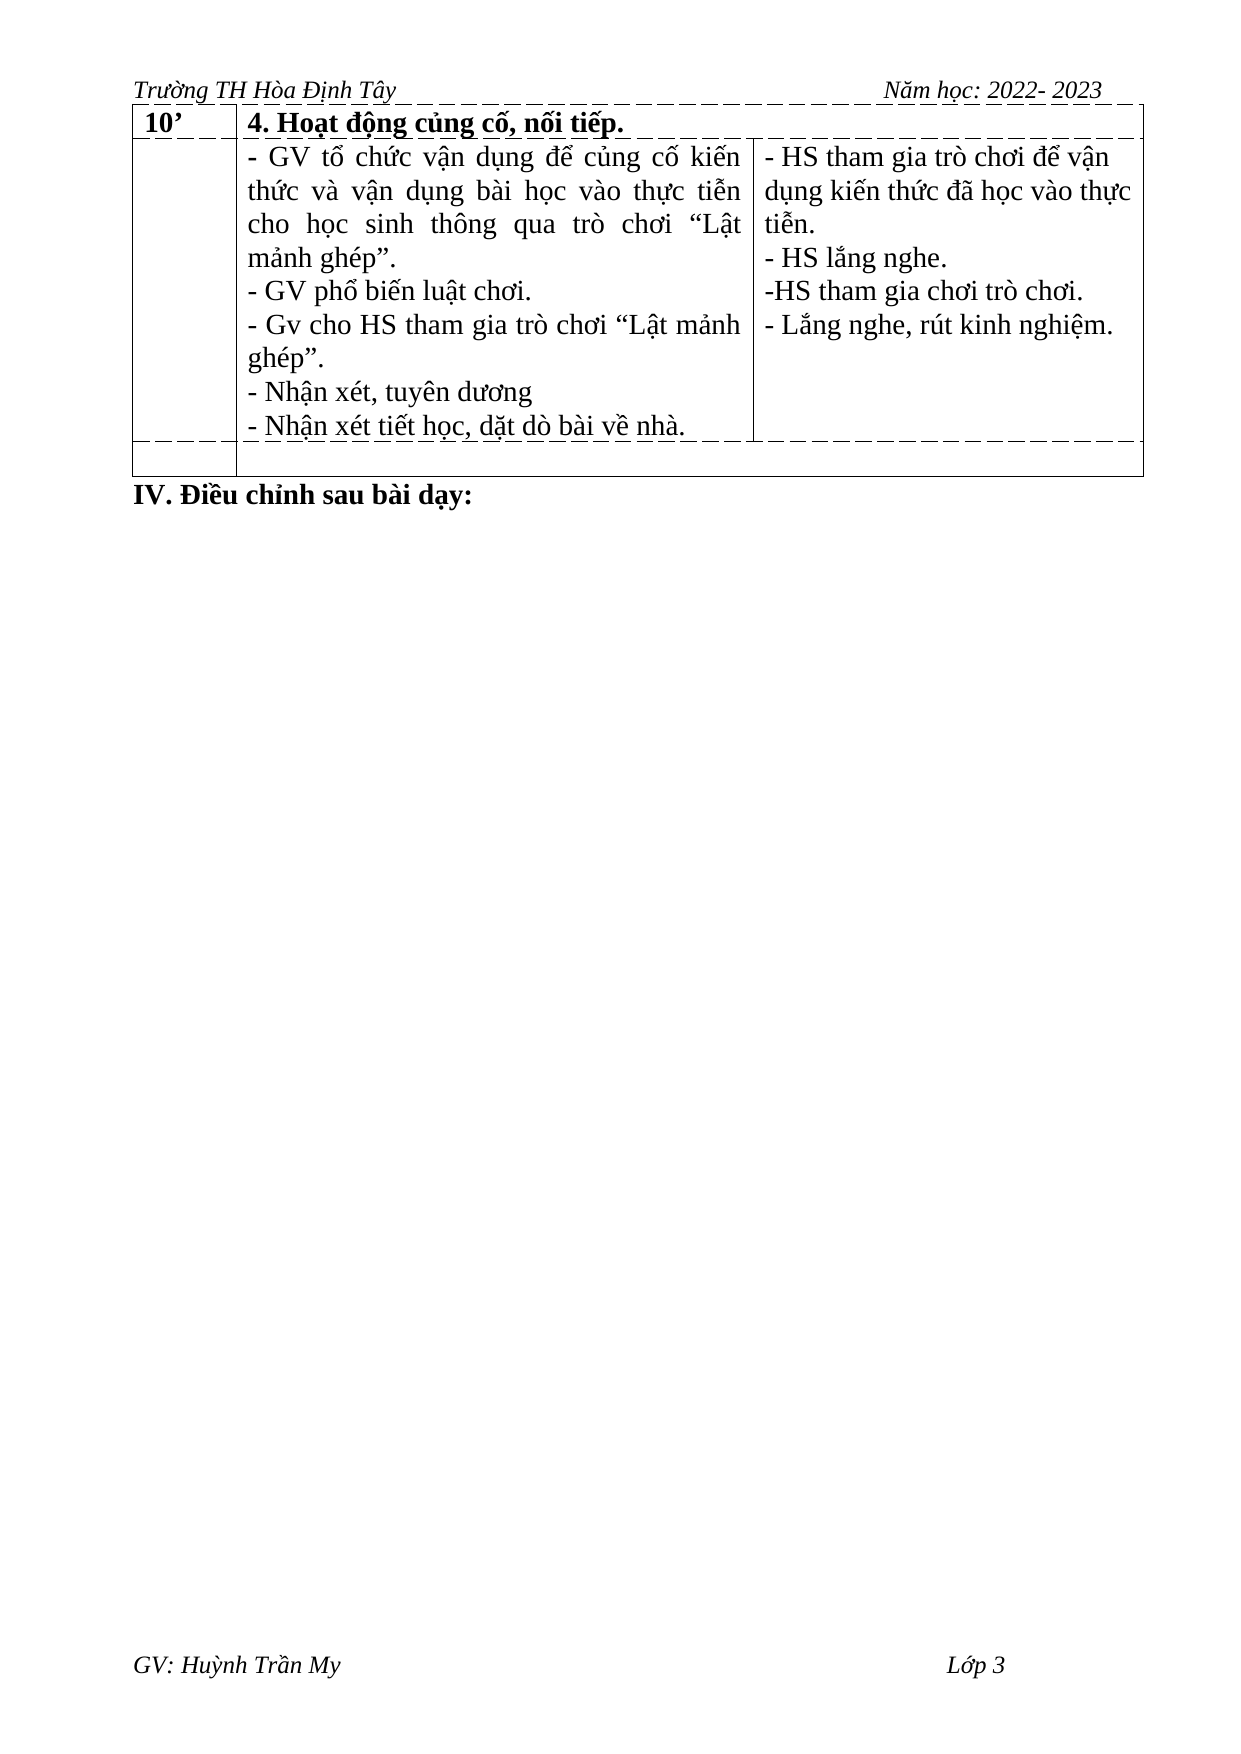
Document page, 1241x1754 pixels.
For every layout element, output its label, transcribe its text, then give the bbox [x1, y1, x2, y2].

table_cell - GV tổ chức vận dụng để củng cố kiến thức và vận dụng bài học vào thực tiễn cho học sinh thông qua trò chơi “Lật mảnh ghép”. - GV phổ biến luật chơi. - Gv cho HS tham gia trò chơi “Lật mảnh ghép”. - Nhận xét, tuyên dương - Nhận xét tiết học, dặt dò bài về nhà. [237, 138, 753, 441]
table_cell - HS tham gia trò chơi để vận dụng kiến thức đã học vào thực tiễn. - HS lắng nghe. -HS tham gia chơi trò chơi. - Lắng nghe, rút kinh nghiệm. [754, 138, 1143, 441]
table_cell 10’ [133, 104, 236, 138]
table_cell [133, 441, 236, 476]
table_cell [237, 441, 1143, 476]
table_cell [133, 138, 236, 441]
text IV. Điều chỉnh sau bài dạy: [133, 477, 1137, 510]
table_cell 4. Hoạt động củng cố, nối tiếp. [237, 104, 1143, 138]
